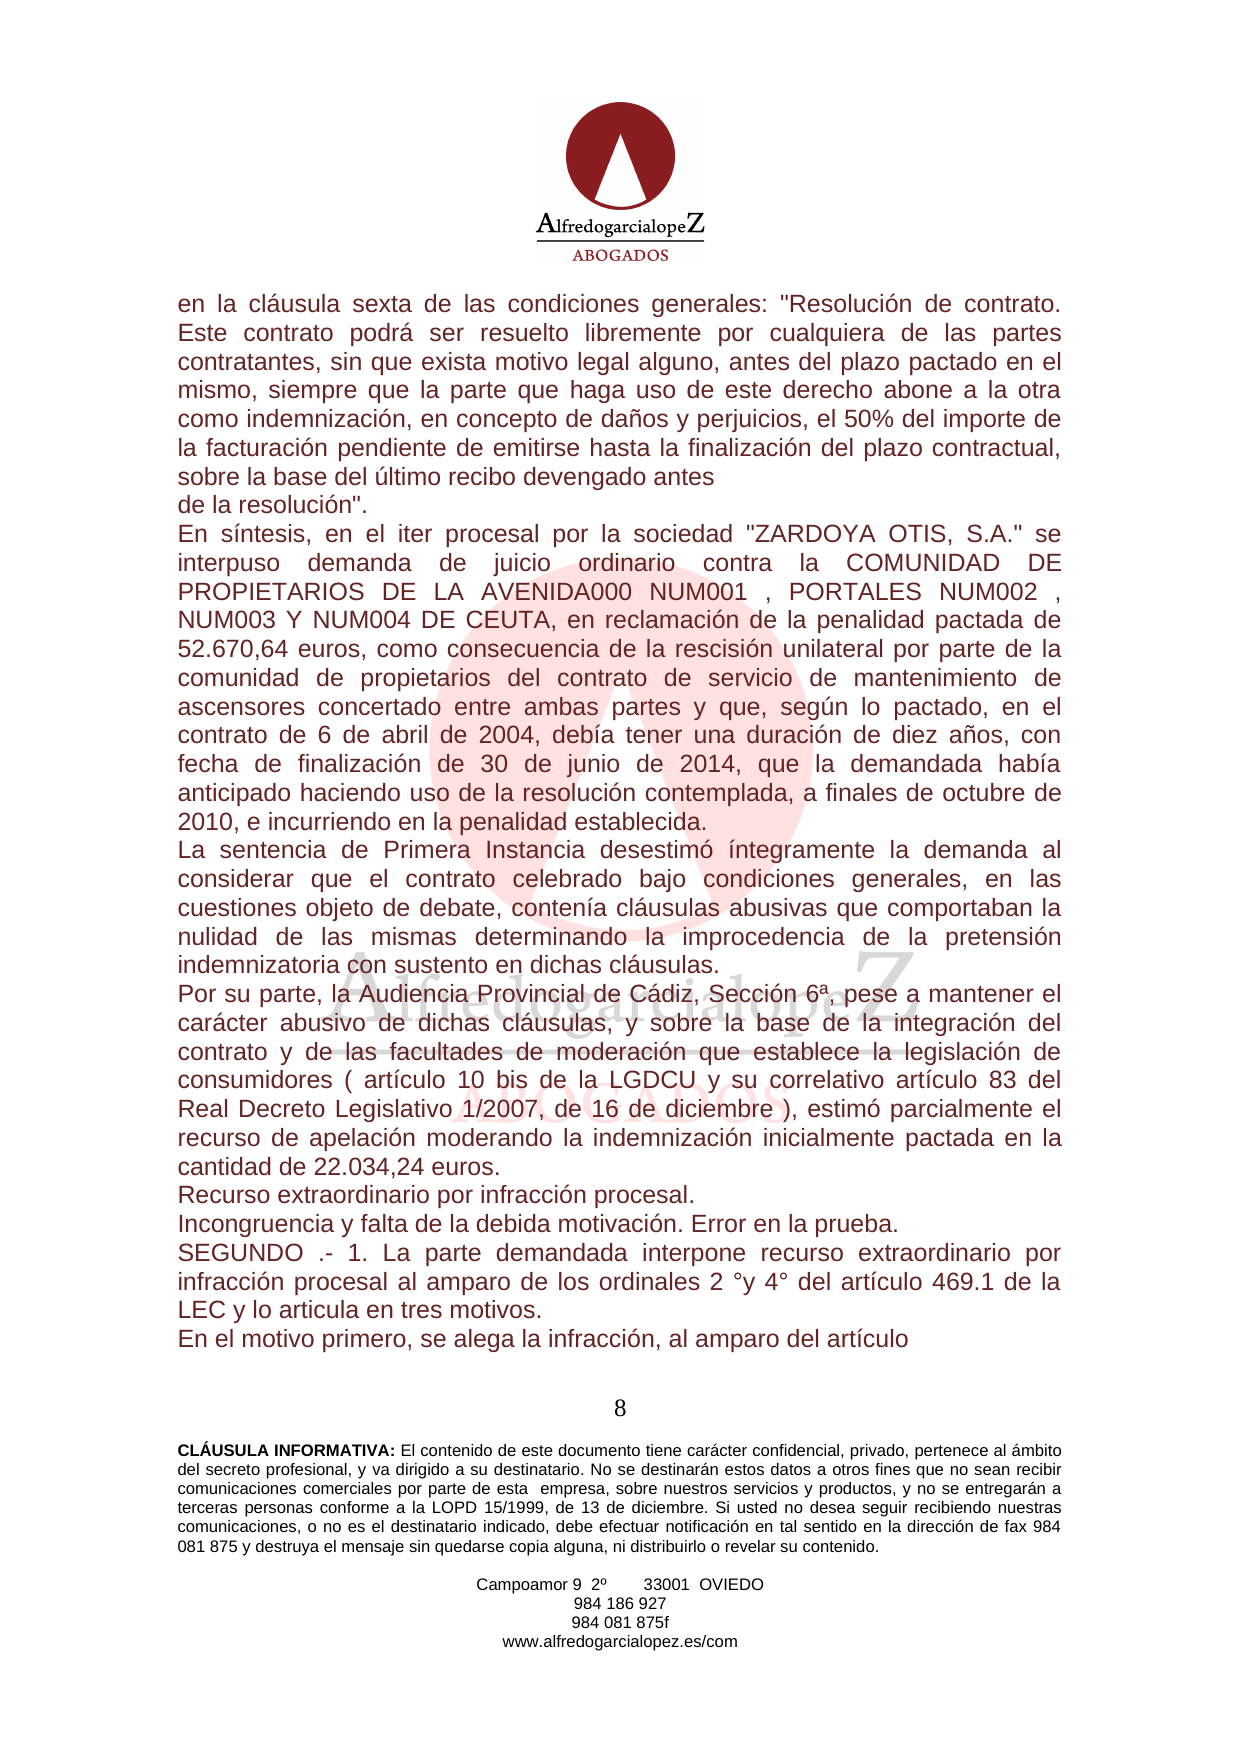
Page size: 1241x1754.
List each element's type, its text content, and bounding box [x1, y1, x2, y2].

text Incongruencia y falta de la debida motivación. Error en la prueba. [177, 1209, 1063, 1238]
text Por su parte, la Audiencia Provincial de Cádiz, Sección 6ª, pese a mantener el carácter abusivo de dichas cláusulas, y sobre la base de la integración del contrato y de las facultades de moderación que establece la legislación de consumidores ( artículo 10 bis de la LGDCU y su correlativo artículo 83 del Real Decreto Legislativo 1/2007, de 16 de diciembre ), estimó parcialmente el recurso de apelación moderando la indemnización inicialmente pactada en la cantidad de 22.034,24 euros. [177, 979, 1063, 1180]
text Recurso extraordinario por infracción procesal. [177, 1180, 1063, 1209]
text de la resolución". [177, 490, 1063, 519]
text En síntesis, en el iter procesal por la sociedad "ZARDOYA OTIS, S.A." se interpuso demanda de juicio ordinario contra la COMUNIDAD DE PROPIETARIOS DE LA AVENIDA000 NUM001 , PORTALES NUM002 , NUM003 Y NUM004 DE CEUTA, en reclamación de la penalidad pactada de 52.670,64 euros, como consecuencia de la rescisión unilateral por parte de la comunidad de propietarios del contrato de servicio de mantenimiento de ascensores concertado entre ambas partes y que, según lo pactado, en el contrato de 6 de abril de 2004, debía tener una duración de diez años, con fecha de finalización de 30 de junio de 2014, que la demandada había anticipado haciendo uso de la resolución contemplada, a finales de octubre de 2010, e incurriendo en la penalidad establecida. [177, 519, 1063, 835]
text SEGUNDO .- 1. La parte demandada interpone recurso extraordinario por infracción procesal al amparo de los ordinales 2 °y 4° del artículo 469.1 de la LEC y lo articula en tres motivos. [177, 1238, 1063, 1324]
picture [535, 102, 705, 261]
text La sentencia de Primera Instancia desestimó íntegramente la demanda al considerar que el contrato celebrado bajo condiciones generales, en las cuestiones objeto de debate, contenía cláusulas abusivas que comportaban la nulidad de las mismas determinando la improcedencia de la pretensión indemnizatoria con sustento en dichas cláusulas. [177, 835, 1063, 979]
text En el motivo primero, se alega la infracción, al amparo del artículo [177, 1324, 1063, 1353]
